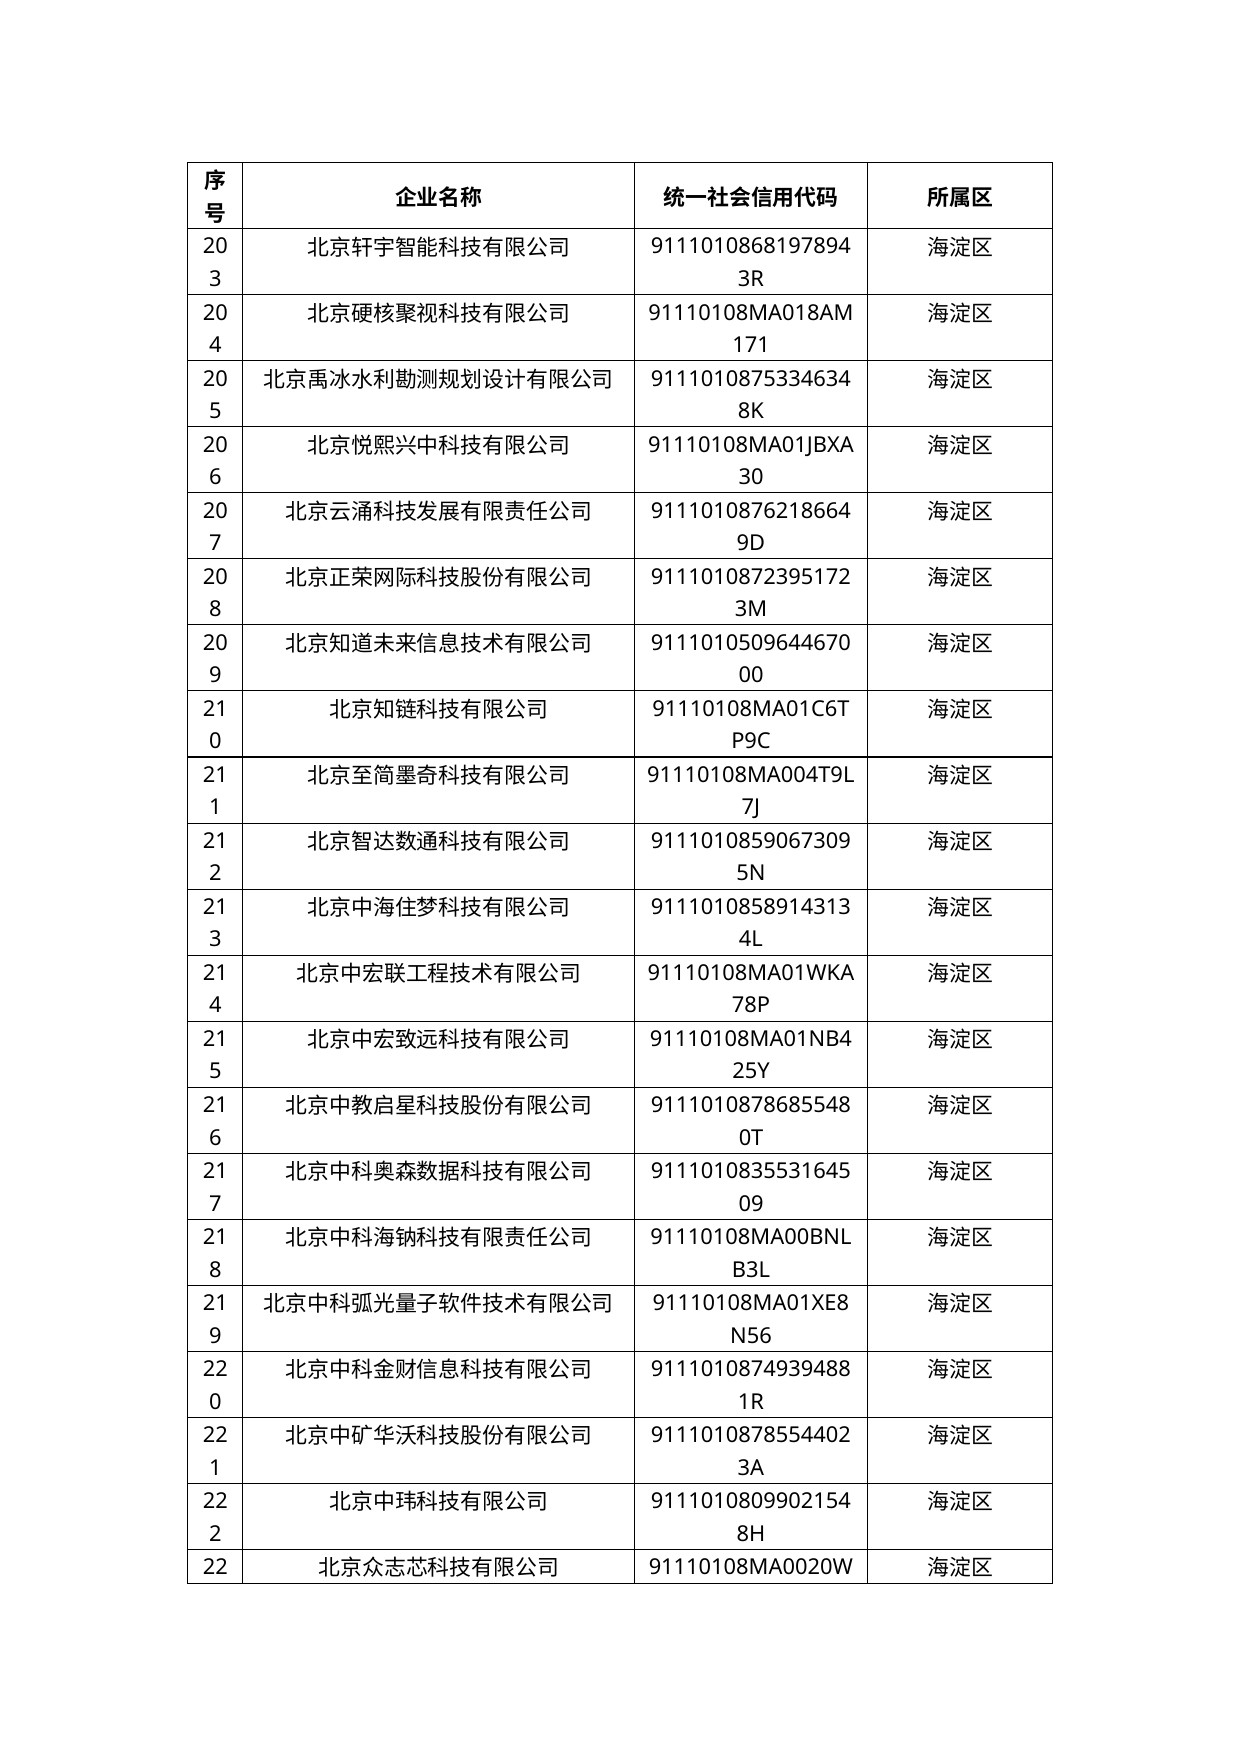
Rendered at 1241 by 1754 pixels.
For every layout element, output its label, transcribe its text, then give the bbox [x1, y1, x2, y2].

table_cell 海淀区 [868, 559, 1052, 624]
table_cell 北京中矿华沃科技股份有限公司 [243, 1418, 634, 1483]
table_cell 北京中科海钠科技有限责任公司 [243, 1220, 634, 1285]
table_cell 北京中玮科技有限公司 [243, 1484, 634, 1549]
table_cell 204 [188, 295, 242, 360]
table_header 所属区 [868, 163, 1052, 228]
table_cell 海淀区 [868, 956, 1052, 1021]
table_cell 北京至简墨奇科技有限公司 [243, 758, 634, 822]
table_cell 北京正荣网际科技股份有限公司 [243, 559, 634, 624]
table_cell 北京中科金财信息科技有限公司 [243, 1352, 634, 1417]
table_cell 203 [188, 229, 242, 294]
table_cell 911101050964467000 [635, 625, 867, 690]
table_cell 91110108MA01NB425Y [635, 1022, 867, 1087]
table_cell 206 [188, 427, 242, 492]
table_cell 海淀区 [868, 1220, 1052, 1285]
table_cell 216 [188, 1088, 242, 1153]
table_cell 海淀区 [868, 295, 1052, 360]
table_cell 218 [188, 1220, 242, 1285]
table_cell 北京悦熙兴中科技有限公司 [243, 427, 634, 492]
table_cell 91110108589143134L [635, 890, 867, 954]
table_cell 北京中宏致远科技有限公司 [243, 1022, 634, 1087]
table_cell 海淀区 [868, 691, 1052, 756]
table_cell 海淀区 [868, 229, 1052, 294]
table_cell 海淀区 [868, 890, 1052, 954]
table_header 序号 [188, 163, 242, 228]
table_cell 222 [188, 1484, 242, 1549]
table_cell 91110108MA01JBXA30 [635, 427, 867, 492]
table_cell 91110108590673095N [635, 824, 867, 888]
table_cell 223 [188, 1550, 242, 1582]
table_cell 911101083553164509 [635, 1154, 867, 1219]
table_cell 91110108785544023A [635, 1418, 867, 1483]
table_cell 北京知链科技有限公司 [243, 691, 634, 756]
table_cell 210 [188, 691, 242, 756]
table_cell 91110108MA00BNLB3L [635, 1220, 867, 1285]
table_cell 海淀区 [868, 1022, 1052, 1087]
table_cell 91110108MA01C6TP9C [635, 691, 867, 756]
table_cell 91110108MA01WKA78P [635, 956, 867, 1021]
table_cell 91110108749394881R [635, 1352, 867, 1417]
table_cell 北京中教启星科技股份有限公司 [243, 1088, 634, 1153]
table_cell 91110108681978943R [635, 229, 867, 294]
table_cell 海淀区 [868, 1088, 1052, 1153]
table_cell 北京轩宇智能科技有限公司 [243, 229, 634, 294]
table_cell 海淀区 [868, 758, 1052, 822]
table_cell 219 [188, 1286, 242, 1351]
table_cell 220 [188, 1352, 242, 1417]
table_header 企业名称 [243, 163, 634, 228]
table_cell 北京禹冰水利勘测规划设计有限公司 [243, 361, 634, 426]
table_cell 海淀区 [868, 493, 1052, 558]
table_cell 208 [188, 559, 242, 624]
table_cell 北京云涌科技发展有限责任公司 [243, 493, 634, 558]
table_cell 海淀区 [868, 1352, 1052, 1417]
table_cell 北京中科奥森数据科技有限公司 [243, 1154, 634, 1219]
table_cell 91110108786855480T [635, 1088, 867, 1153]
table_cell 214 [188, 956, 242, 1021]
table_cell 北京众志芯科技有限公司 [243, 1550, 634, 1582]
table_cell 221 [188, 1418, 242, 1483]
table_cell 北京知道未来信息技术有限公司 [243, 625, 634, 690]
table_cell 91110108MA01XE8N56 [635, 1286, 867, 1351]
table_cell 207 [188, 493, 242, 558]
table_cell 211 [188, 758, 242, 822]
table_cell 217 [188, 1154, 242, 1219]
table_cell 91110108753346348K [635, 361, 867, 426]
table_cell 北京智达数通科技有限公司 [243, 824, 634, 888]
table_cell 海淀区 [868, 1286, 1052, 1351]
table_cell 海淀区 [868, 427, 1052, 492]
table_cell 213 [188, 890, 242, 954]
table_cell 海淀区 [868, 1484, 1052, 1549]
table_cell 91110108099021548H [635, 1484, 867, 1549]
table_cell 91110108MA018AM171 [635, 295, 867, 360]
table_cell 91110108762186649D [635, 493, 867, 558]
table_cell 北京中海住梦科技有限公司 [243, 890, 634, 954]
table_cell 海淀区 [868, 1550, 1052, 1582]
table_cell 北京中宏联工程技术有限公司 [243, 956, 634, 1021]
table_cell 91110108MA0020W87N [635, 1550, 867, 1582]
table_cell 北京中科弧光量子软件技术有限公司 [243, 1286, 634, 1351]
table_cell 海淀区 [868, 824, 1052, 888]
table_cell 海淀区 [868, 625, 1052, 690]
table_cell 215 [188, 1022, 242, 1087]
table_cell 海淀区 [868, 361, 1052, 426]
table_cell 海淀区 [868, 1418, 1052, 1483]
table_cell 205 [188, 361, 242, 426]
table_cell 91110108723951723M [635, 559, 867, 624]
table_cell 北京硬核聚视科技有限公司 [243, 295, 634, 360]
table_header 统一社会信用代码 [635, 163, 867, 228]
table_cell 212 [188, 824, 242, 888]
table_cell 91110108MA004T9L7J [635, 758, 867, 822]
table_cell 209 [188, 625, 242, 690]
table_cell 海淀区 [868, 1154, 1052, 1219]
